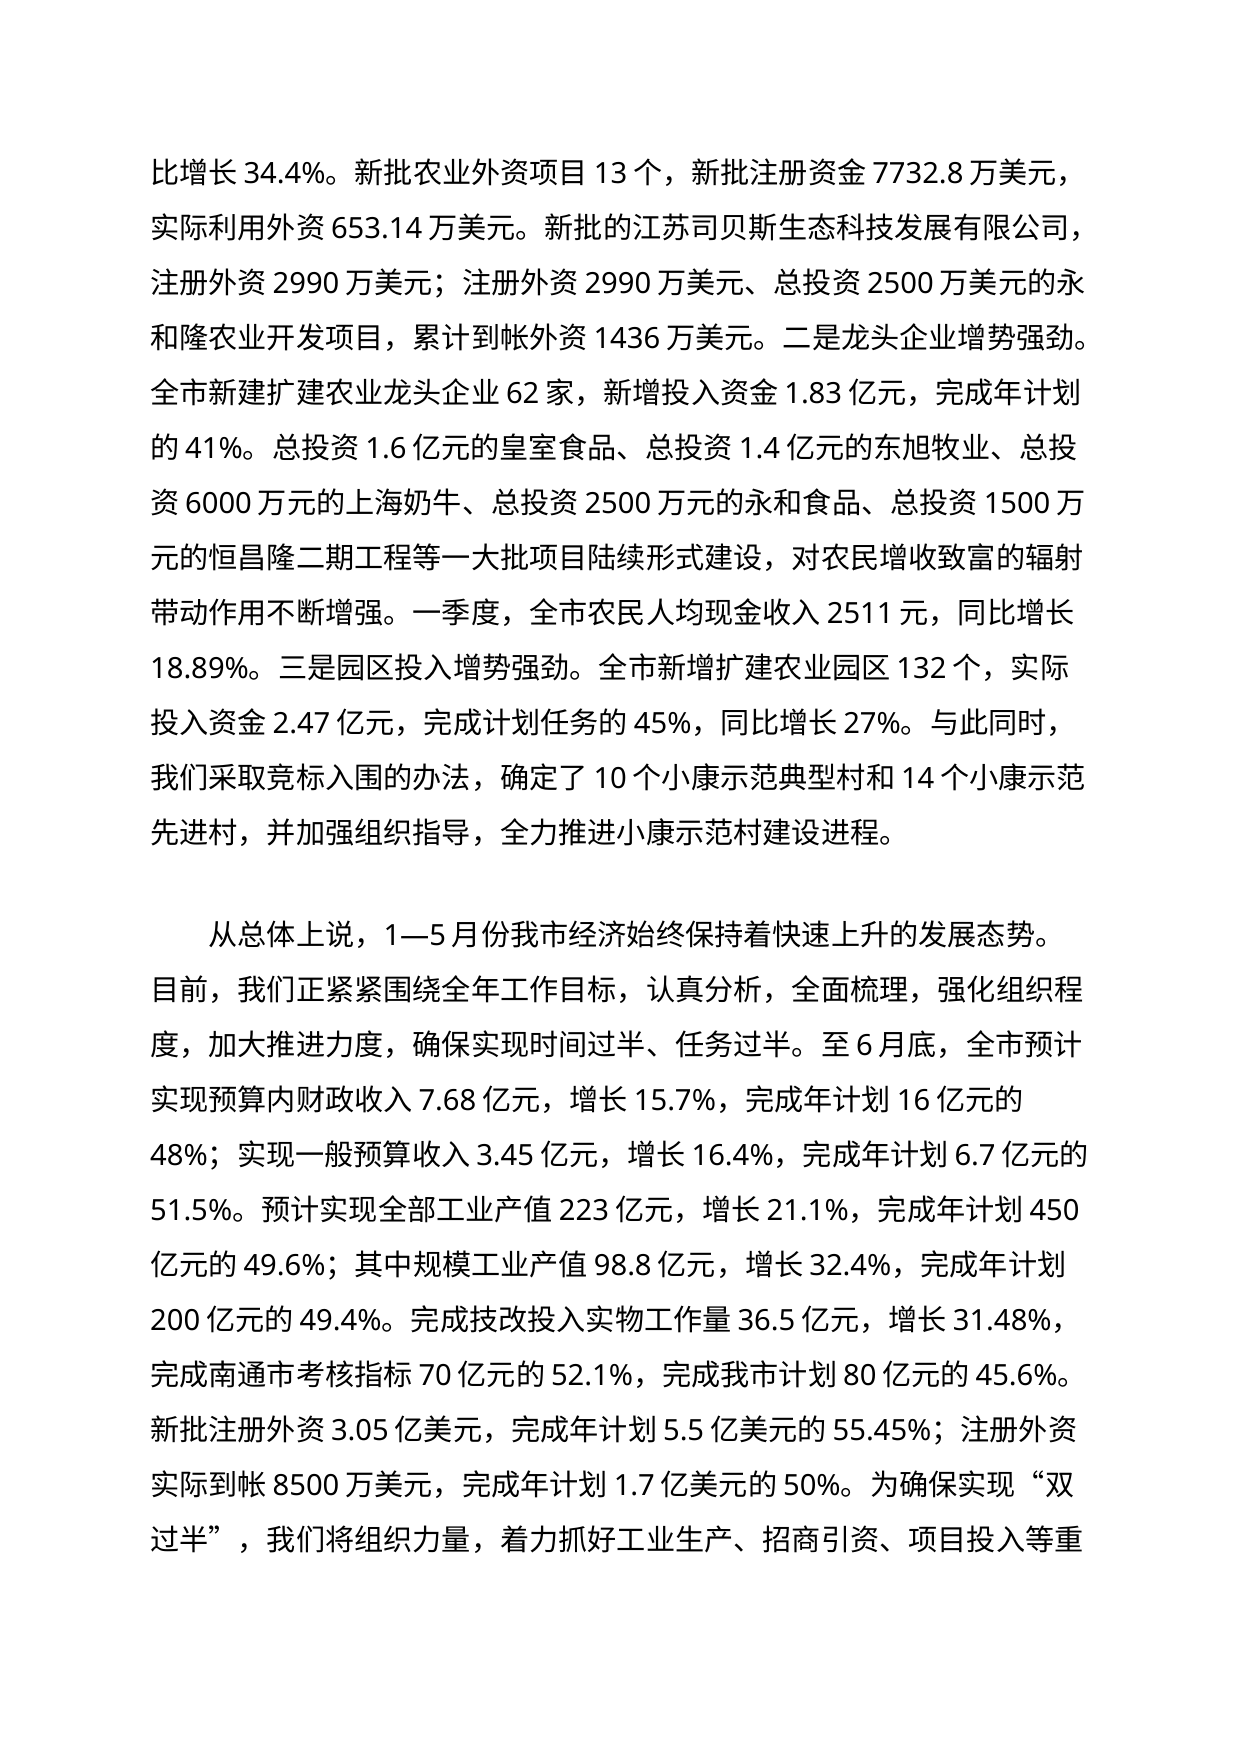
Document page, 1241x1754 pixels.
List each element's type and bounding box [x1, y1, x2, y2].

text [150, 912, 1090, 1559]
text [150, 150, 1090, 852]
